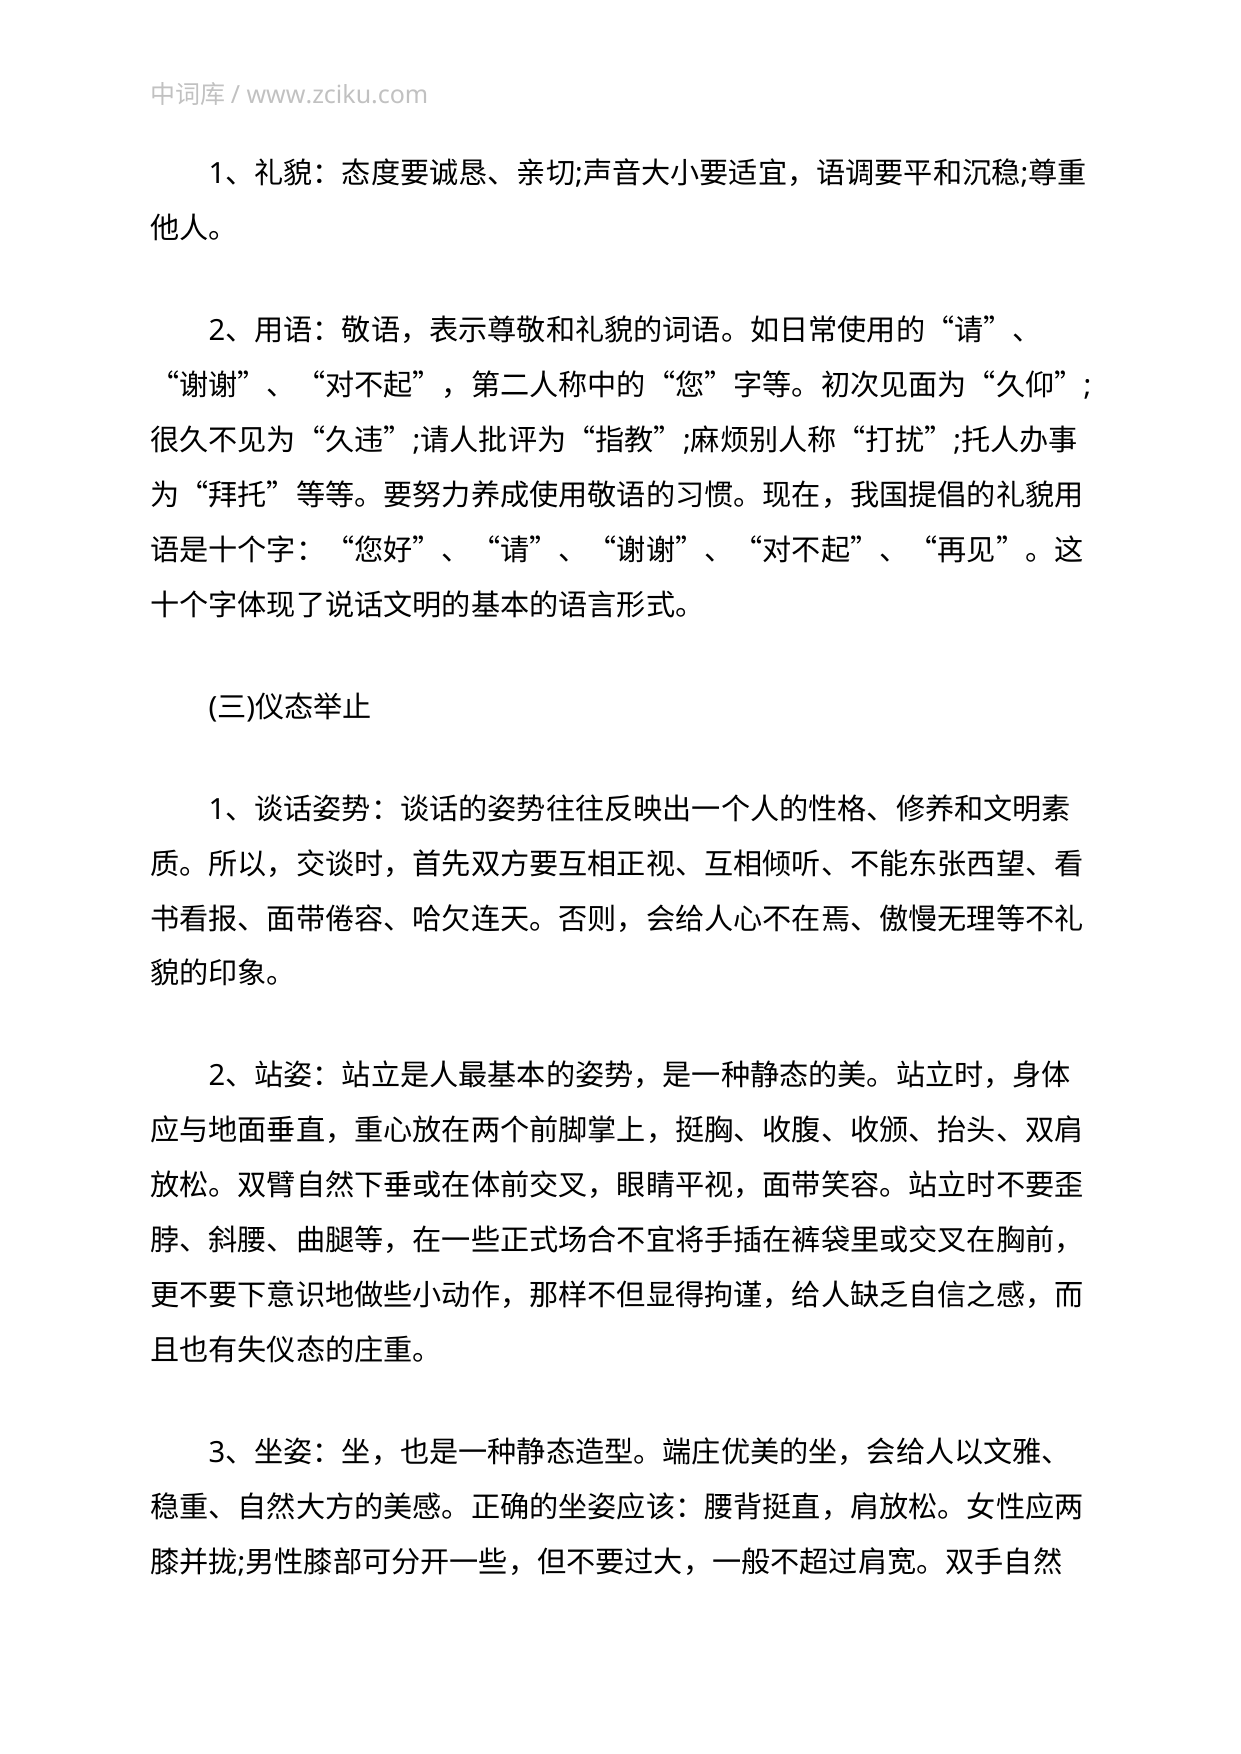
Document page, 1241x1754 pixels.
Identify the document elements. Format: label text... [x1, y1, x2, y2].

text 2、站姿：站立是人最基本的姿势，是一种静态的美。站立时，身体应与地面垂直，重心放在两个前脚掌上，挺胸、收腹、收颁、抬头、双肩放松。双臂自然下垂或在体前交叉，眼睛平视，面带笑容。站立时不要歪脖、斜腰、曲腿等，在一些正式场合不宜将手插在裤袋里或交叉在胸前，更不要下意识地做些小动作，那样不但显得拘谨，给人缺乏自信之感，而且也有失仪态的庄重。 [150, 1052, 1090, 1369]
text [150, 1428, 1090, 1581]
text 1、谈话姿势：谈话的姿势往往反映出一个人的性格、修养和文明素质。所以，交谈时，首先双方要互相正视、互相倾听、不能东张西望、看书看报、面带倦容、哈欠连天。否则，会给人心不在焉、傲慢无理等不礼貌的印象。 [150, 785, 1090, 992]
text (三)仪态举止 [150, 683, 1090, 726]
text 1、礼貌：态度要诚恳、亲切;声音大小要适宜，语调要平和沉稳;尊重他人。 [150, 150, 1090, 247]
text 2、用语：敬语，表示尊敬和礼貌的词语。如日常使用的“请”、“谢谢”、“对不起”，第二人称中的“您”字等。初次见面为“久仰”;很久不见为“久违”;请人批评为“指教”;麻烦别人称“打扰”;托人办事为“拜托”等等。要努力养成使用敬语的习惯。现在，我国提倡的礼貌用语是十个字：“您好”、“请”、“谢谢”、“对不起”、“再见”。这十个字体现了说话文明的基本的语言形式。 [150, 307, 1090, 624]
